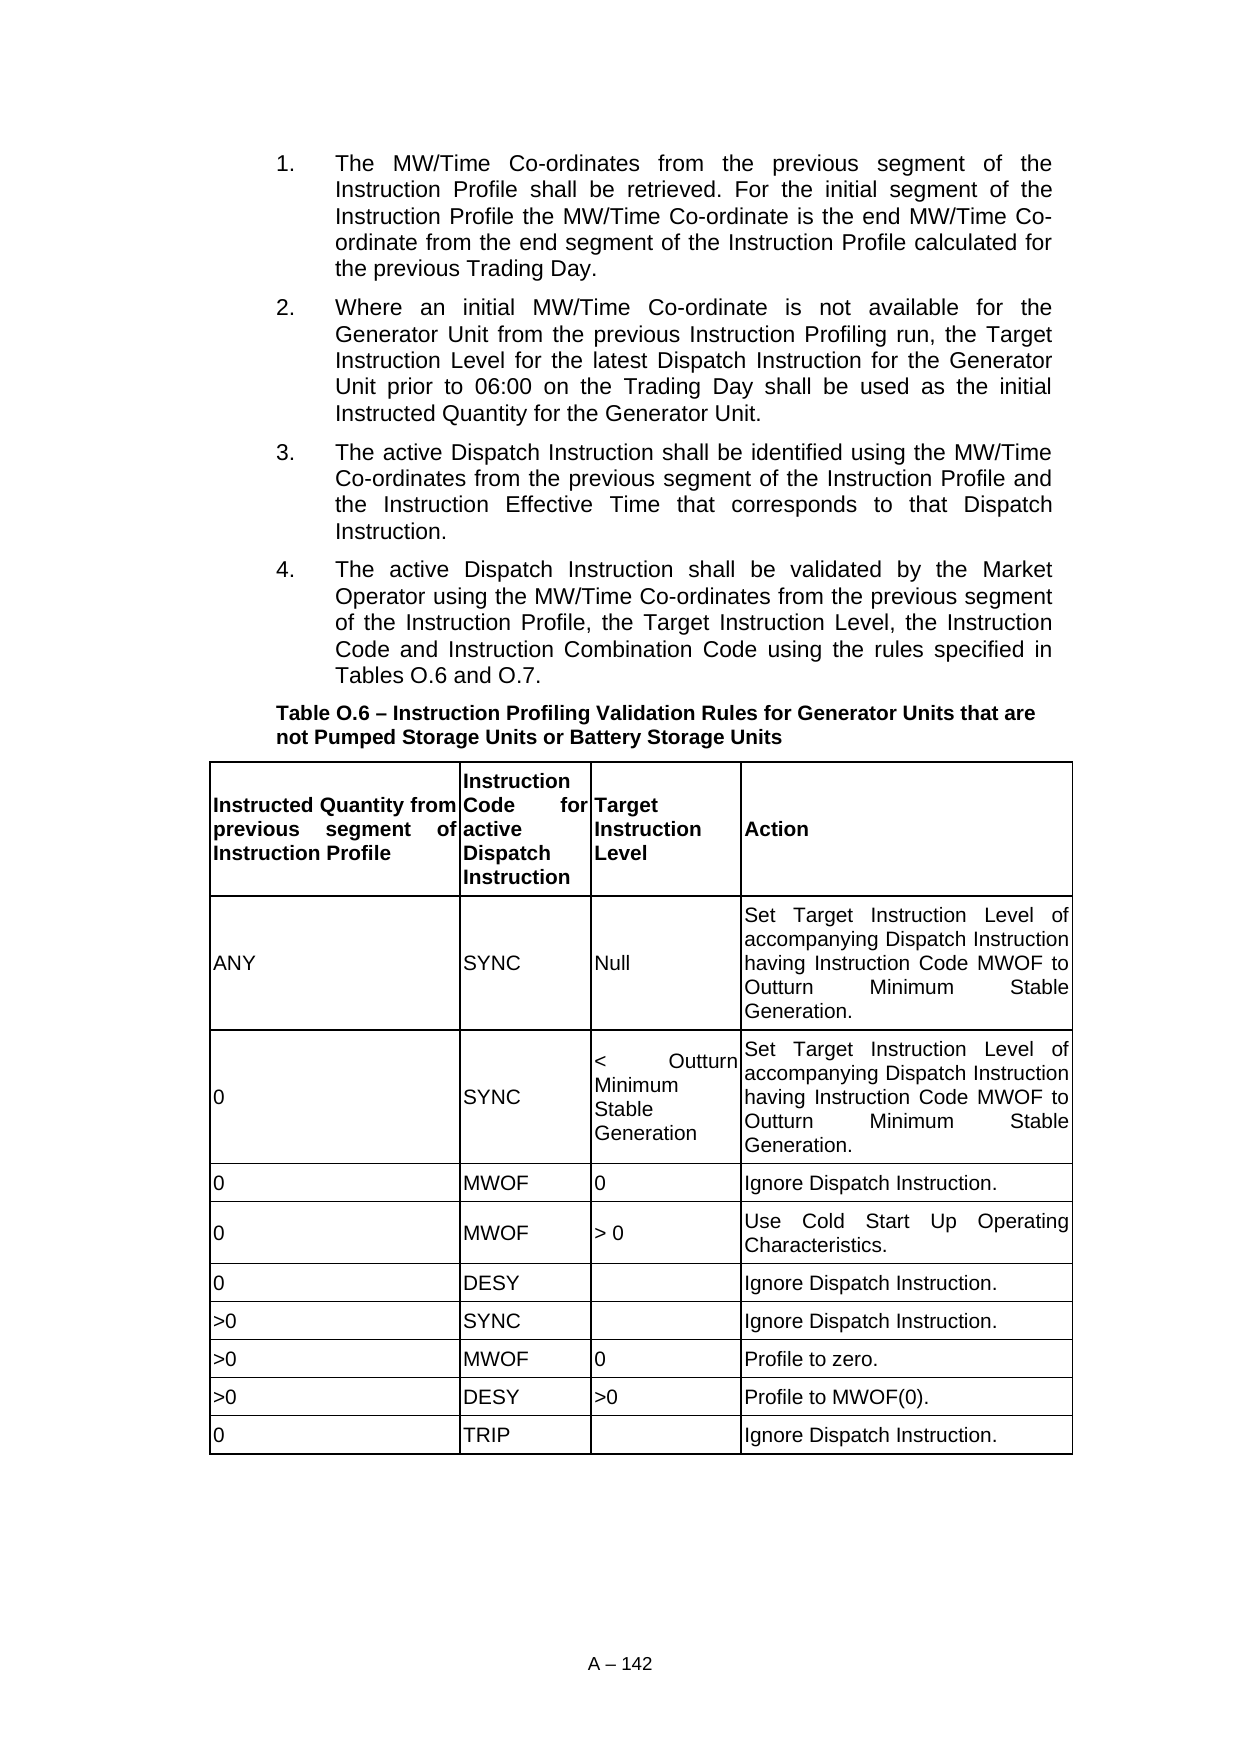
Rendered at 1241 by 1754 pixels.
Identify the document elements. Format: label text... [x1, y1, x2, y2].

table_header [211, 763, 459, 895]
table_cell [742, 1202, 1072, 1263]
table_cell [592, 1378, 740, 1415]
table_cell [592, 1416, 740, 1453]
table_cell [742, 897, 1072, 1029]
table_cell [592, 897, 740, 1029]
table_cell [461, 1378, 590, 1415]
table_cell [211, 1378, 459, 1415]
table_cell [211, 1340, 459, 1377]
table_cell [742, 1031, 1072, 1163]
list The active Dispatch Instruction shall be validated by the Market Operator using the MW/Time Co-ordinates from the previous segment of the Instruction Profile, the Target Instruction Level, the Instruction Code and Instruction Combination Code using the rules specified in Tables O.6 and O.7. [276, 556, 1053, 688]
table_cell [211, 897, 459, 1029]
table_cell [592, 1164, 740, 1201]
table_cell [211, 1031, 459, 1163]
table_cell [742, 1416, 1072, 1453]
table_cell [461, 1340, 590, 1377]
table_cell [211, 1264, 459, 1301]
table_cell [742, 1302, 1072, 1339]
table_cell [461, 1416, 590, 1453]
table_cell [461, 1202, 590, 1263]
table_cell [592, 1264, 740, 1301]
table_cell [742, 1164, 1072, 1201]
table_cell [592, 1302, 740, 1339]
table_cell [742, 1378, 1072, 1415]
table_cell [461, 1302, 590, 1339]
list The MW/Time Co-ordinates from the previous segment of the Instruction Profile shall be retrieved. For the initial segment of the Instruction Profile the MW/Time Co-ordinate is the end MW/Time Co-ordinate from the end segment of the Instruction Profile calculated for the previous Trading Day. [276, 150, 1053, 282]
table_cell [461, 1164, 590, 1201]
text Table O.6 – Instruction Profiling Validation Rules for Generator Units that are not Pumped Storage Units or Battery Storage Units [276, 701, 1053, 749]
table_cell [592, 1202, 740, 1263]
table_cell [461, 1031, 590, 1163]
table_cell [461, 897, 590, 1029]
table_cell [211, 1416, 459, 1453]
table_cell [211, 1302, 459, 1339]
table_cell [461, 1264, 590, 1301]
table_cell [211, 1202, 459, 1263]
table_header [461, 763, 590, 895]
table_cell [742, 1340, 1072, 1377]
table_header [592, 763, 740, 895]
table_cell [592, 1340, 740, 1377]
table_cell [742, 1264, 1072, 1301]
list Where an initial MW/Time Co-ordinate is not available for the Generator Unit from the previous Instruction Profiling run, the Target Instruction Level for the latest Dispatch Instruction for the Generator Unit prior to 06:00 on the Trading Day shall be used as the initial Instructed Quantity for the Generator Unit. [276, 294, 1053, 426]
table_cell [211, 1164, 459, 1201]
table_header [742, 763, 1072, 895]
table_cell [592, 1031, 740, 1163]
list The active Dispatch Instruction shall be identified using the MW/Time Co-ordinates from the previous segment of the Instruction Profile and the Instruction Effective Time that corresponds to that Dispatch Instruction. [276, 438, 1053, 544]
